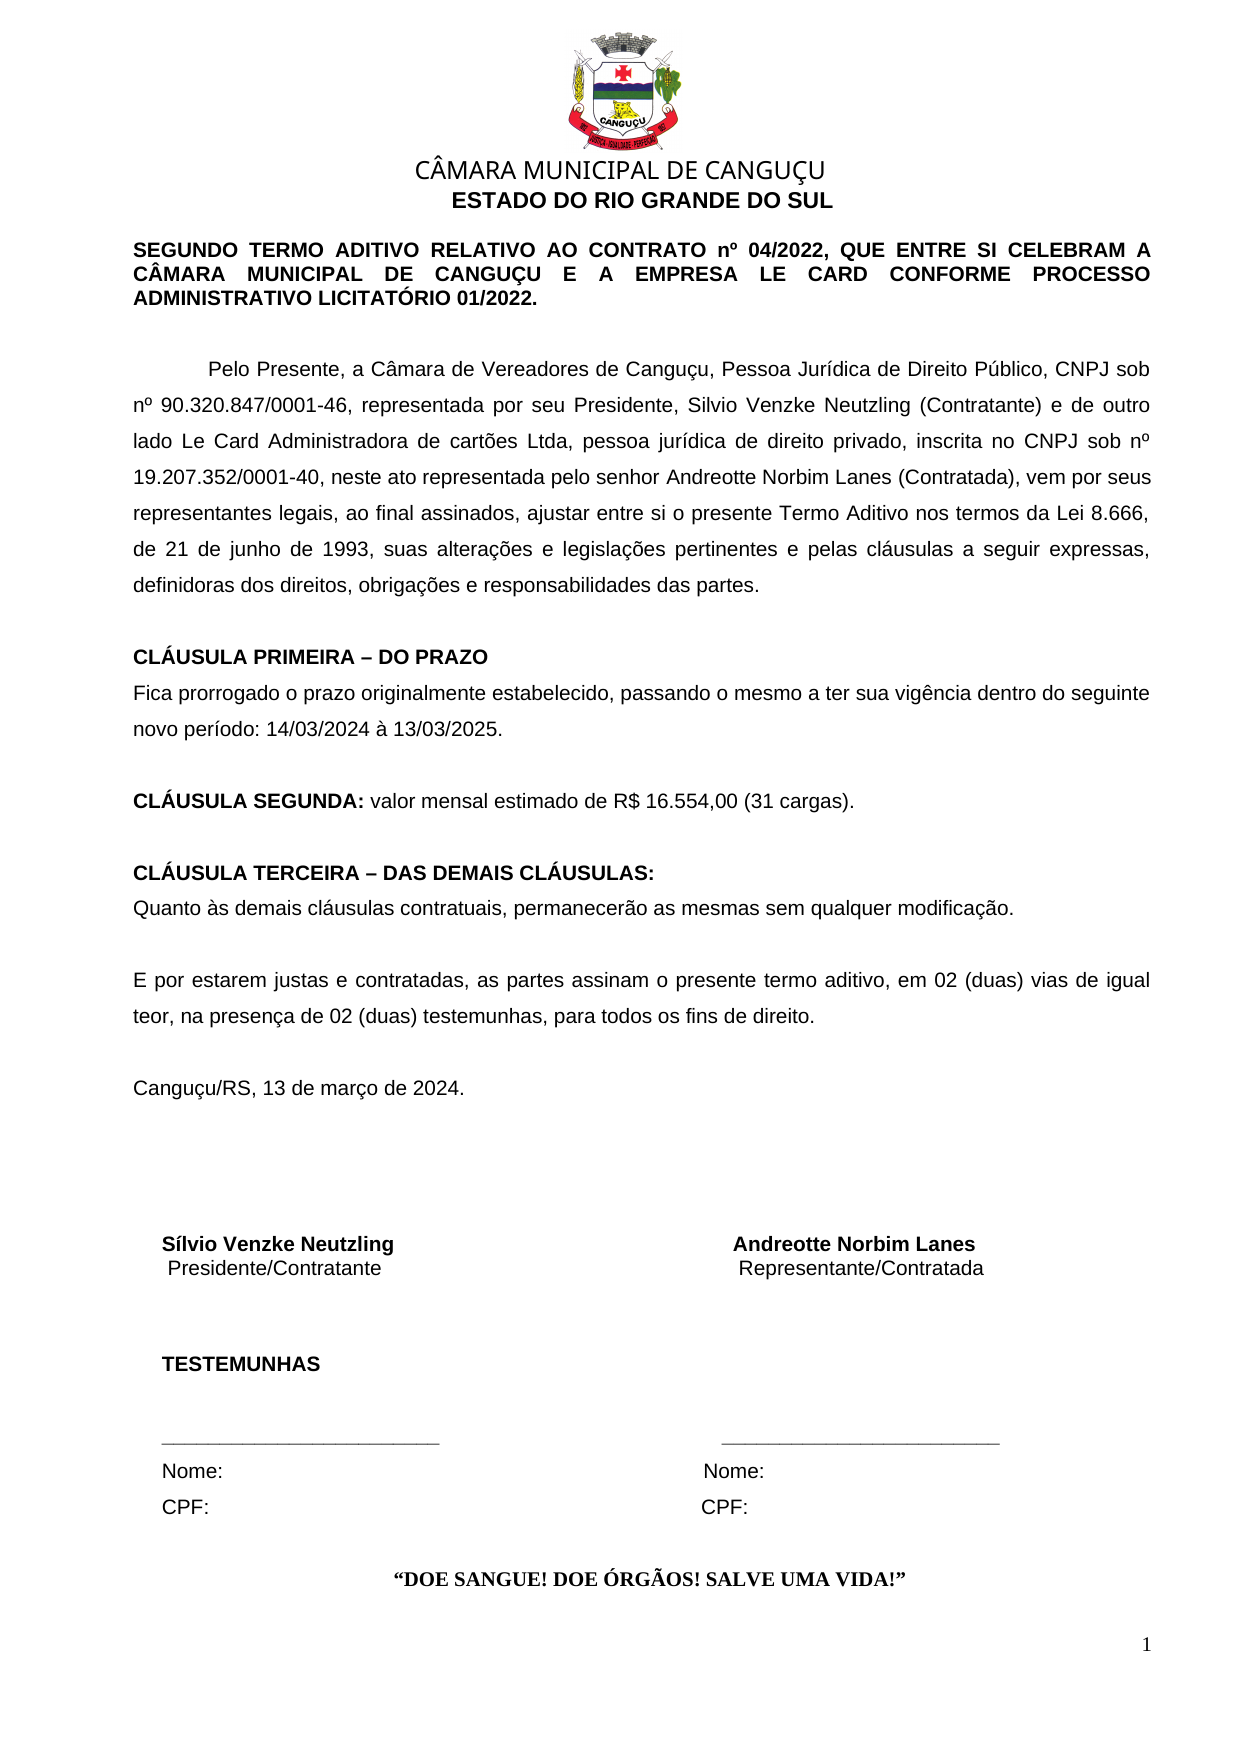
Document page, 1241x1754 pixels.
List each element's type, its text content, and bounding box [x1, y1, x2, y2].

text Quanto às demais cláusulas contratuais, permanecerão as mesmas sem qualquer modificação. [133, 896, 1152, 920]
text Fica prorrogado o prazo originalmente estabelecido, passando o mesmo a ter sua vigência dentro do seguinte novo período: 14/03/2024 à 13/03/2025. [133, 681, 1152, 741]
text Pelo Presente, a Câmara de Vereadores de Canguçu, Pessoa Jurídica de Direito Público, CNPJ sob nº 90.320.847/0001-46, representada por seu Presidente, Silvio Venzke Neutzling (Contratante) e de outro lado Le Card Administradora de cartões Ltda, pessoa jurídica de direito privado, inscrita no CNPJ sob nº 19.207.352/0001-40, neste ato representada pelo senhor Andreotte Norbim Lanes (Contratada), vem por seus representantes legais, ao final assinados, ajustar entre si o presente Termo Aditivo nos termos da Lei 8.666, de 21 de junho de 1993, suas alterações e legislações pertinentes e pelas cláusulas a seguir expressas, definidoras dos direitos, obrigações e responsabilidades das partes. [133, 357, 1152, 597]
text ________________________ ________________________ [118, 1423, 1167, 1447]
text TESTEMUNHAS [118, 1351, 1167, 1375]
text Canguçu/RS, 13 de março de 2024. [133, 1076, 1152, 1100]
text SEGUNDO TERMO ADITIVO RELATIVO AO CONTRATO nº 04/2022, QUE ENTRE SI CELEBRAM A CÂMARA MUNICIPAL DE CANGUÇU E A EMPRESA LE CARD CONFORME PROCESSO ADMINISTRATIVO LICITATÓRIO 01/2022. [133, 237, 1152, 309]
text Nome: Nome: [118, 1459, 1167, 1483]
text CLÁUSULA PRIMEIRA – DO PRAZO [133, 645, 1152, 669]
text Presidente/Contratante Representante/Contratada [133, 1256, 1152, 1279]
text CLÁUSULA SEGUNDA: valor mensal estimado de R$ 16.554,00 (31 cargas). [133, 788, 1152, 812]
picture [564, 29, 683, 153]
text CPF: CPF: [118, 1495, 1167, 1519]
text “DOE SANGUE! DOE ÓRGÃOS! SALVE UMA VIDA!” [133, 1567, 1167, 1591]
text E por estarem justas e contratadas, as partes assinam o presente termo aditivo, em 02 (duas) vias de igual teor, na presença de 02 (duas) testemunhas, para todos os fins de direito. [133, 968, 1152, 1028]
text CLÁUSULA TERCEIRA – DAS DEMAIS CLÁUSULAS: [133, 860, 1152, 884]
text Sílvio Venzke Neutzling Andreotte Norbim Lanes [133, 1232, 1152, 1256]
